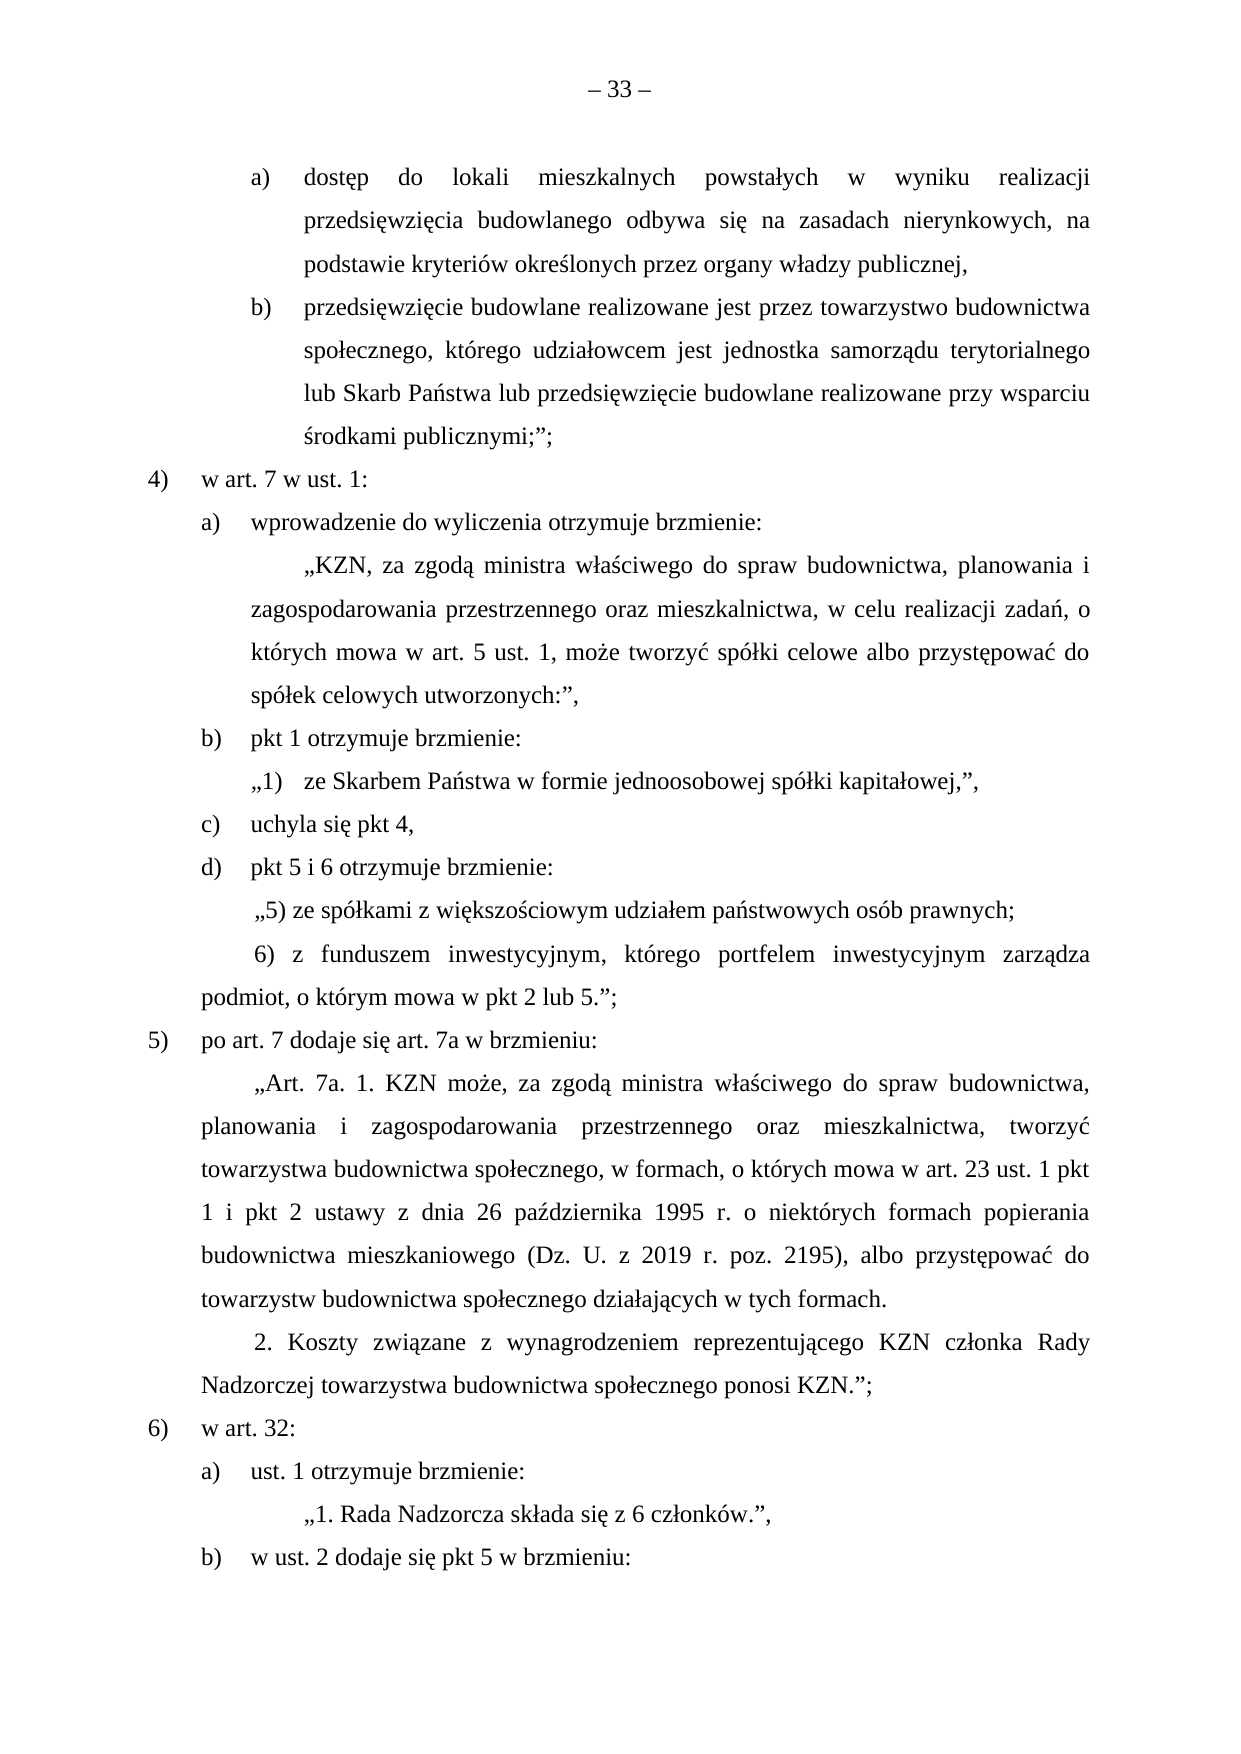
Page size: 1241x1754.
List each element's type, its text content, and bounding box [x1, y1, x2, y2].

text b) w ust. 2 dodaje się pkt 5 w brzmieniu: [201, 1542, 1091, 1571]
text 5) po art. 7 dodaje się art. 7a w brzmieniu: [148, 1025, 1091, 1054]
text a) dostęp do lokali mieszkalnych powstałych w wyniku realizacji przedsięwzięcia budowlanego odbywa się na zasadach nierynkowych, na podstawie kryteriów określonych przez organy władzy publicznej, [251, 162, 1091, 277]
text 6) z funduszem inwestycyjnym, którego portfelem inwestycyjnym zarządza podmiot, o którym mowa w pkt 2 lub 5.”; [201, 939, 1091, 1011]
text b) pkt 1 otrzymuje brzmienie: [201, 723, 1091, 752]
text a) wprowadzenie do wyliczenia otrzymuje brzmienie: [201, 507, 1091, 536]
text a) ust. 1 otrzymuje brzmienie: [201, 1456, 1091, 1485]
text „1. Rada Nadzorcza składa się z 6 członków.”, [251, 1499, 1091, 1528]
text „Art. 7a. 1. KZN może, za zgodą ministra właściwego do spraw budownictwa, planowania i zagospodarowania przestrzennego oraz mieszkalnictwa, tworzyć towarzystwa budownictwa społecznego, w formach, o których mowa w art. 23 ust. 1 pkt 1 i pkt 2 ustawy z dnia 26 października 1995 r. o niektórych formach popierania budownictwa mieszkaniowego (Dz. U. z 2019 r. poz. 2195), albo przystępować do towarzystw budownictwa społecznego działających w tych formach. [201, 1068, 1091, 1312]
text 2. Koszty związane z wynagrodzeniem reprezentującego KZN członka Rady Nadzorczej towarzystwa budownictwa społecznego ponosi KZN.”; [201, 1327, 1091, 1399]
text „KZN, za zgodą ministra właściwego do spraw budownictwa, planowania i zagospodarowania przestrzennego oraz mieszkalnictwa, w celu realizacji zadań, o których mowa w art. 5 ust. 1, może tworzyć spółki celowe albo przystępować do spółek celowych utworzonych:”, [251, 551, 1091, 709]
text b) przedsięwzięcie budowlane realizowane jest przez towarzystwo budownictwa społecznego, którego udziałowcem jest jednostka samorządu terytorialnego lub Skarb Państwa lub przedsięwzięcie budowlane realizowane przy wsparciu środkami publicznymi;”; [251, 292, 1091, 450]
text „5) ze spółkami z większościowym udziałem państwowych osób prawnych; [254, 896, 1091, 924]
text 6) w art. 32: [148, 1413, 1091, 1442]
text 4) w art. 7 w ust. 1: [148, 464, 1091, 493]
text d) pkt 5 i 6 otrzymuje brzmienie: [201, 852, 1091, 881]
text c) uchyla się pkt 4, [201, 809, 1091, 838]
text „1) ze Skarbem Państwa w formie jednoosobowej spółki kapitałowej,”, [251, 766, 1091, 795]
